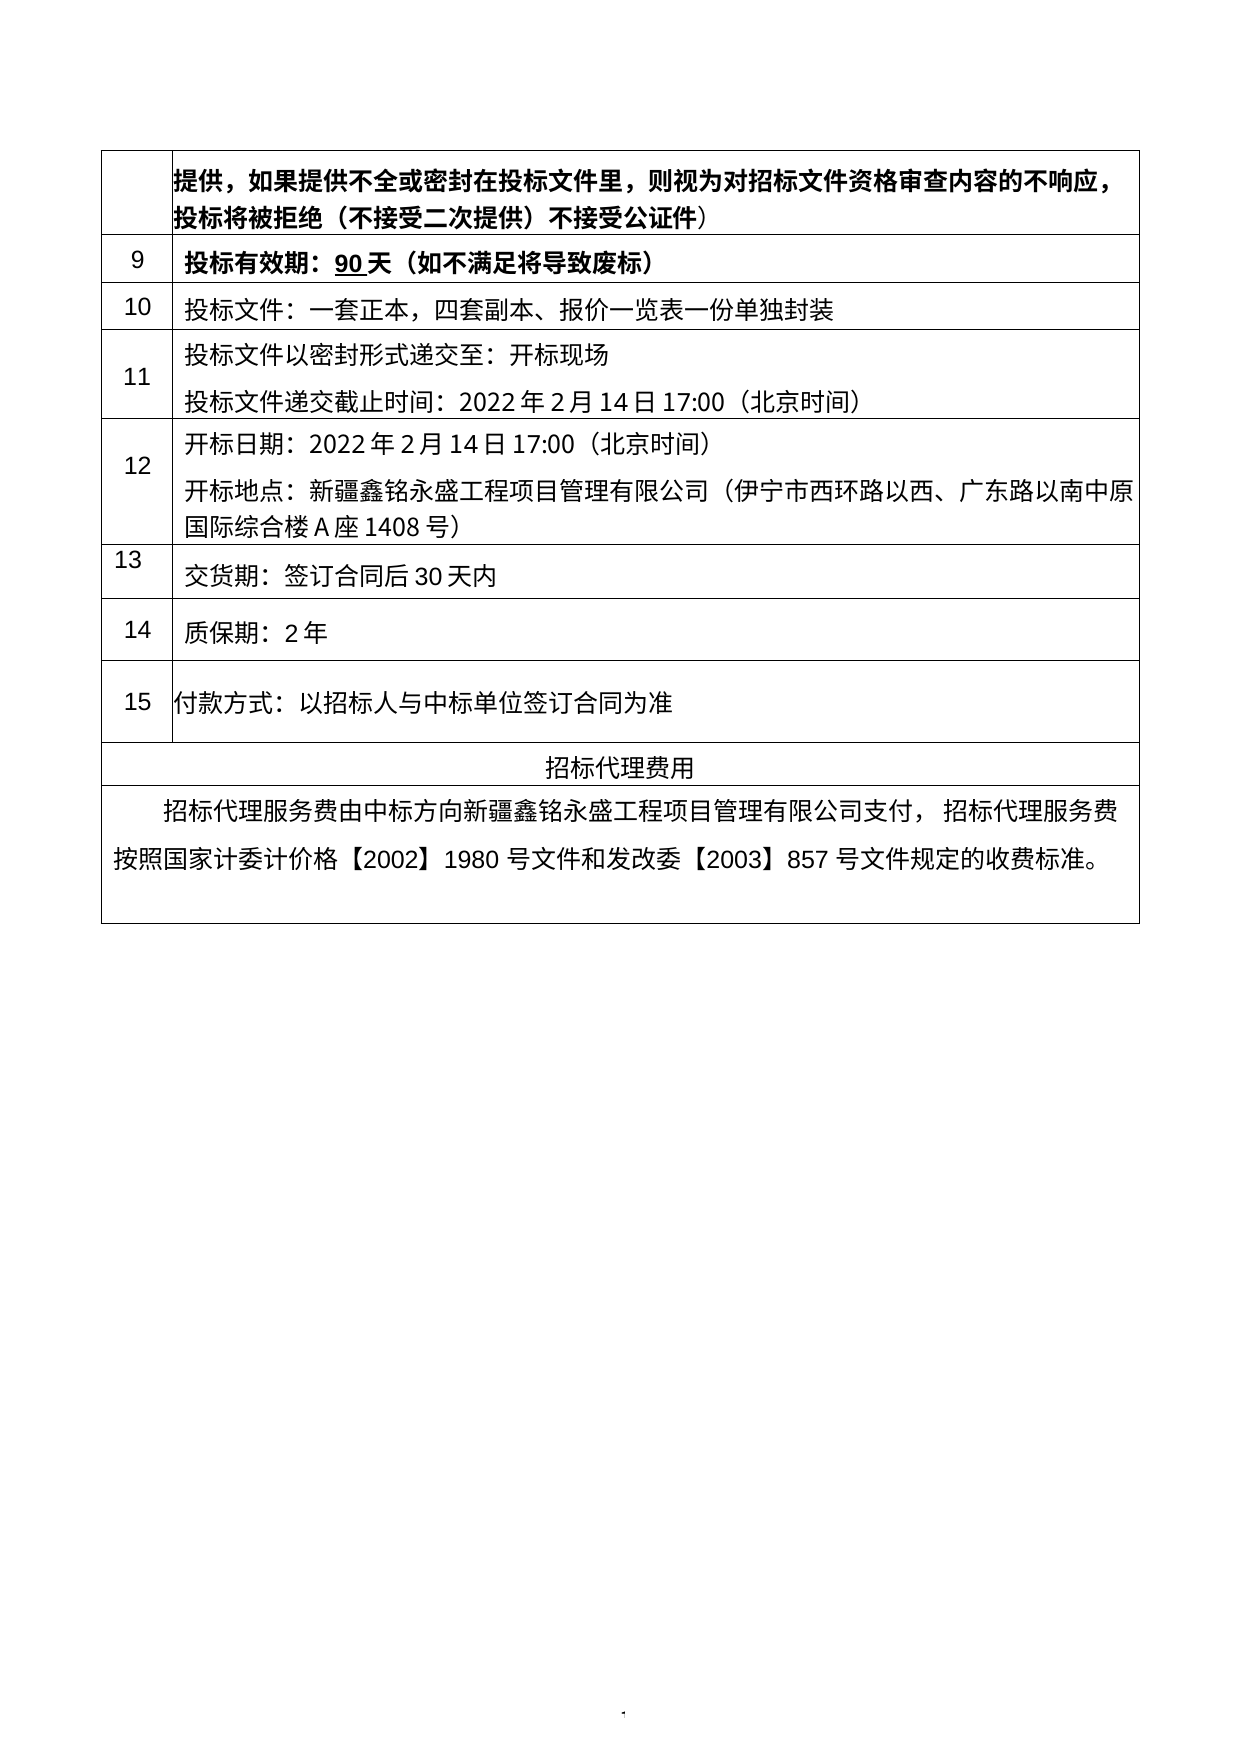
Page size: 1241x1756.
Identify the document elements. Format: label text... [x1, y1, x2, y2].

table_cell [173, 151, 1139, 234]
table_cell 9 [102, 235, 172, 282]
table_cell 12 [102, 419, 172, 544]
table_cell 8 [102, 151, 172, 234]
table_cell 开标日期：2022年2月14日17:00（北京时间） 开标地点：新疆鑫铭永盛工程项目管理有限公司（伊宁市西环路以西、广东路以南中原国际综合楼A座1408号） [173, 419, 1139, 544]
table_cell 招标代理费用 [102, 743, 1139, 785]
table_cell 13 [102, 545, 172, 598]
table_cell 15 [102, 661, 172, 742]
table_cell 投标文件以密封形式递交至：开标现场 投标文件递交截止时间：2022年2月14日17:00（北京时间） [173, 330, 1139, 418]
table_cell 投标文件：一套正本，四套副本、报价一览表一份单独封装 [173, 283, 1139, 329]
table_cell 10 [102, 283, 172, 329]
table_cell 投标有效期：90天（如不满足将导致废标） [173, 235, 1139, 282]
table_cell 11 [102, 330, 172, 418]
table_cell 付款方式：以招标人与中标单位签订合同为准 [173, 661, 1139, 742]
table_cell 14 [102, 599, 172, 659]
table_cell 交货期：签订合同后30天内 [173, 545, 1139, 598]
table_cell 招标代理服务费由中标方向新疆鑫铭永盛工程项目管理有限公司支付， 招标代理服务费按照国家计委计价格【2002】1980 号文件和发改委【2003】857 号文件规定的收费标准。 [102, 786, 1139, 923]
table_cell 质保期：2年 [173, 599, 1139, 659]
